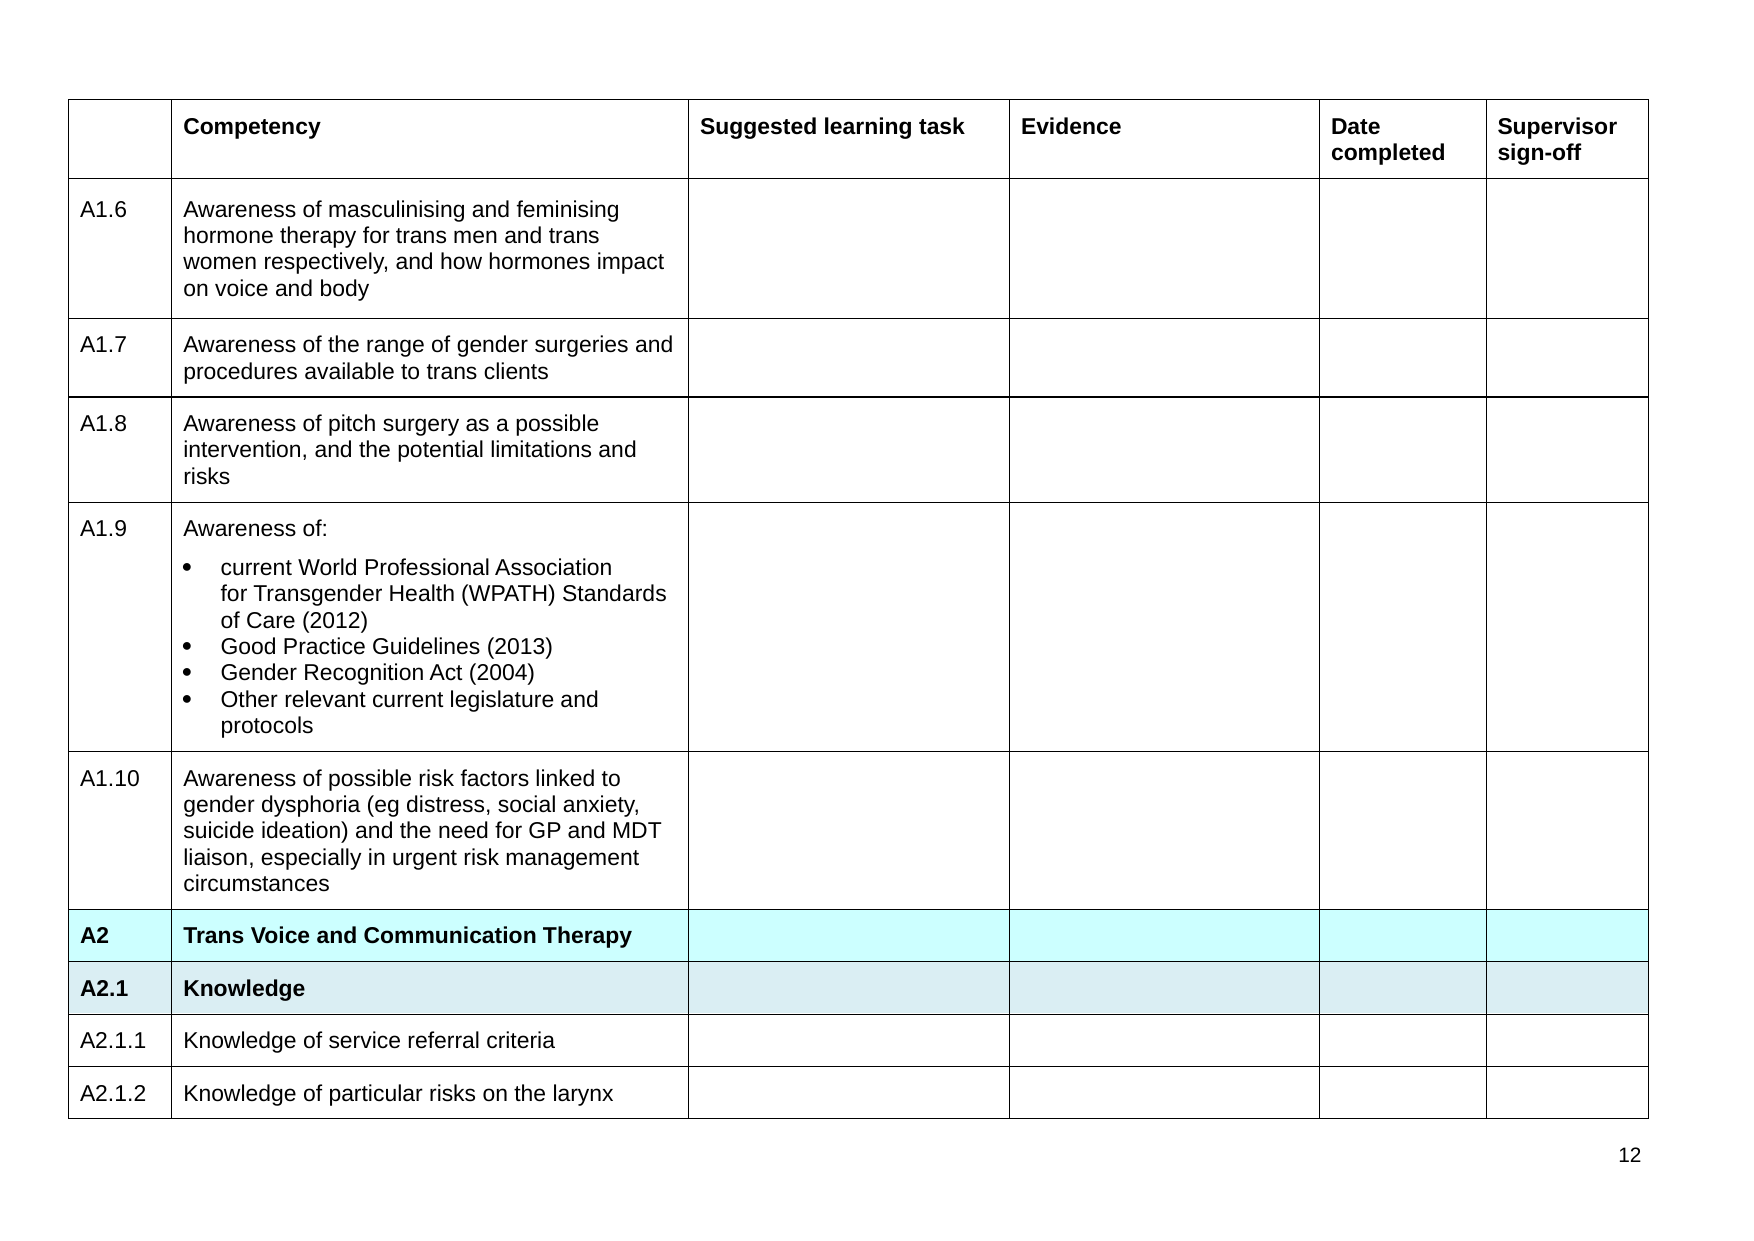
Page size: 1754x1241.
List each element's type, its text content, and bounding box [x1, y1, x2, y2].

table_cell [1320, 1015, 1486, 1066]
table_header [69, 100, 171, 178]
table_cell A1.6 [69, 179, 171, 318]
table_cell A2.1.2 [69, 1067, 171, 1118]
table_header Suggested learning task [689, 100, 1009, 178]
table_cell [689, 1067, 1009, 1118]
table_cell [689, 910, 1009, 961]
table_cell Awareness of masculinising and feminising hormone therapy for trans men and trans women respectively, and how hormones impact on voice and body [172, 179, 688, 318]
table_cell Knowledge [172, 962, 688, 1013]
table_cell [1320, 179, 1486, 318]
table_cell A2.1.1 [69, 1015, 171, 1066]
table_cell A1.10 [69, 752, 171, 909]
table_cell [1487, 319, 1648, 396]
table_cell [1320, 319, 1486, 396]
table_header Supervisor sign-off [1487, 100, 1648, 178]
table_cell [1487, 962, 1648, 1013]
table_cell [1010, 179, 1319, 318]
table_cell [1010, 1067, 1319, 1118]
table_cell [1487, 910, 1648, 961]
table_cell [1010, 910, 1319, 961]
table_cell [1010, 962, 1319, 1013]
table_cell [1487, 1067, 1648, 1118]
table_header Date completed [1320, 100, 1486, 178]
table_cell A1.9 [69, 503, 171, 751]
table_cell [172, 1067, 688, 1118]
table_cell Knowledge of service referral criteria [172, 1015, 688, 1066]
table_cell [1487, 179, 1648, 318]
table_cell [689, 962, 1009, 1013]
table_cell [689, 503, 1009, 751]
table_cell [1320, 910, 1486, 961]
table_cell [1320, 398, 1486, 502]
table_cell [689, 1015, 1009, 1066]
table_cell [689, 398, 1009, 502]
table_cell Awareness of the range of gender surgeries and procedures available to trans clients [172, 319, 688, 396]
table_header Evidence [1010, 100, 1319, 178]
table_cell Awareness of pitch surgery as a possible intervention, and the potential limitations and risks [172, 398, 688, 502]
table_cell [1320, 752, 1486, 909]
table_cell A2 [69, 910, 171, 961]
table_cell [1487, 1015, 1648, 1066]
table_cell A1.8 [69, 398, 171, 502]
table_cell [1010, 319, 1319, 396]
table_cell [1010, 752, 1319, 909]
table_cell [1320, 503, 1486, 751]
table_cell A1.7 [69, 319, 171, 396]
table_cell Trans Voice and Communication Therapy [172, 910, 688, 961]
table_cell [1487, 503, 1648, 751]
table_cell Awareness of: current World Professional Association for Transgender Health (WPATH) Standards of Care (2012) Good Practice Guidelines (2013) Gender Recognition Act (2004) Other relevant current legislature and protocols [172, 503, 688, 751]
table_cell [1487, 752, 1648, 909]
table_cell [1010, 503, 1319, 751]
table_cell Awareness of possible risk factors linked to gender dysphoria (eg distress, social anxiety, suicide ideation) and the need for GP and MDT liaison, especially in urgent risk management circumstances [172, 752, 688, 909]
table_cell [1010, 1015, 1319, 1066]
table_cell [1487, 398, 1648, 502]
table_cell A2.1 [69, 962, 171, 1013]
table_cell [1320, 1067, 1486, 1118]
table_cell [1320, 962, 1486, 1013]
table_cell [689, 752, 1009, 909]
table_header Competency [172, 100, 688, 178]
table_cell [689, 179, 1009, 318]
table_cell [689, 319, 1009, 396]
table_cell [1010, 398, 1319, 502]
